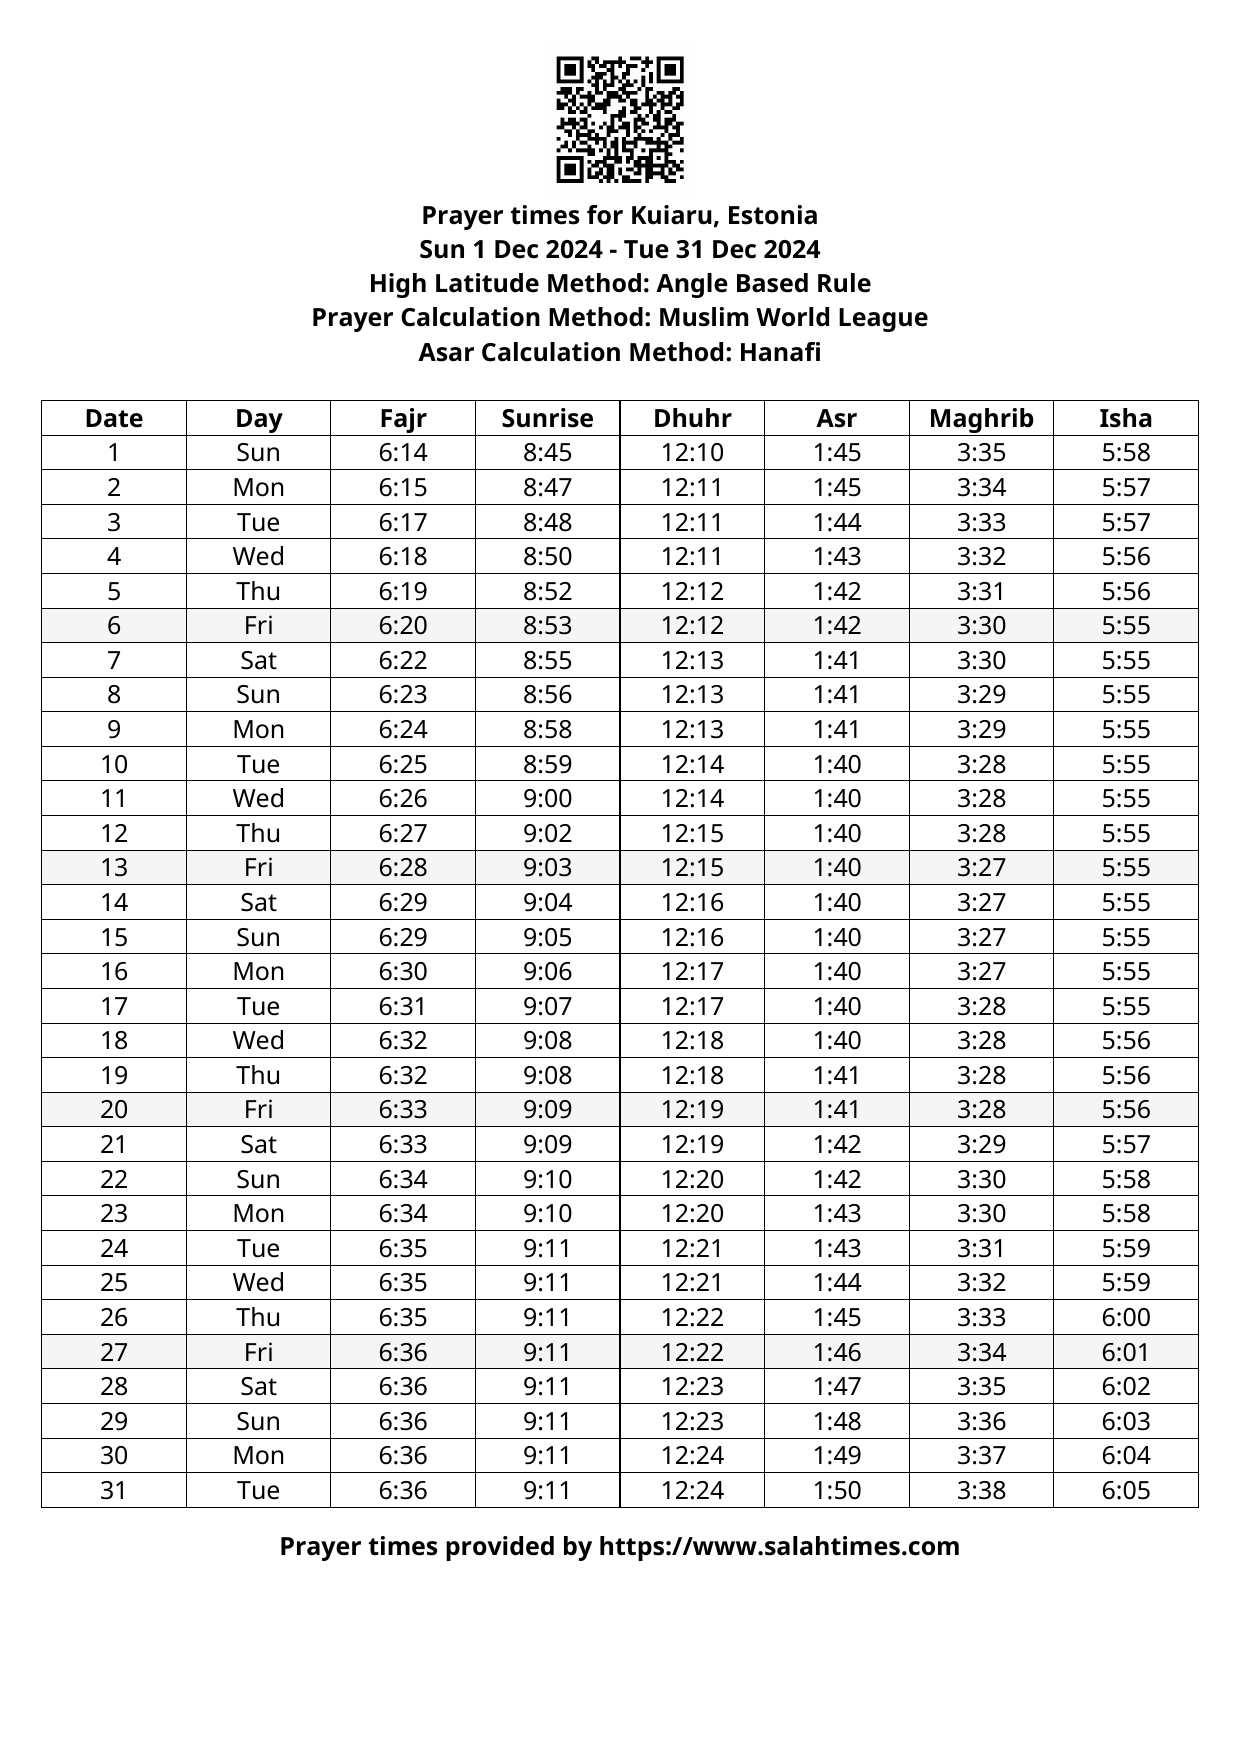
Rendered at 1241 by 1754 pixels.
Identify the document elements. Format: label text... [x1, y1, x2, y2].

table_cell 6:23 [331, 678, 475, 711]
table_cell 9:02 [476, 816, 619, 849]
table_cell 6:14 [331, 436, 475, 469]
text Asar Calculation Method: Hanafi [42, 334, 1198, 368]
table_cell 1:40 [765, 747, 909, 780]
table_cell 15 [42, 920, 186, 953]
table_cell 5:59 [1054, 1231, 1198, 1264]
table_cell 4 [42, 539, 186, 573]
table_header Isha [1054, 401, 1198, 434]
table_cell 1:40 [765, 989, 909, 1022]
table_cell Tue [187, 1473, 330, 1507]
table_cell 6:34 [331, 1162, 475, 1195]
table_cell Mon [187, 954, 330, 988]
table_cell 12:19 [621, 1127, 764, 1161]
table_cell 9:10 [476, 1196, 619, 1230]
table_cell 6:01 [1054, 1335, 1198, 1368]
table_cell 5:56 [1054, 1058, 1198, 1092]
table_cell 3:31 [910, 1231, 1053, 1264]
table_cell Sat [187, 1127, 330, 1161]
table_cell 6:29 [331, 920, 475, 953]
table_cell 3:28 [910, 1058, 1053, 1092]
table_cell 8:55 [476, 643, 619, 677]
table_cell 18 [42, 1024, 186, 1057]
table_cell 1:49 [765, 1439, 909, 1472]
table_cell 9:06 [476, 954, 619, 988]
table_cell 5:58 [1054, 1162, 1198, 1195]
table_cell 3 [42, 505, 186, 538]
table_cell 5:55 [1054, 678, 1198, 711]
table_cell Wed [187, 781, 330, 815]
table_cell 6:36 [331, 1369, 475, 1403]
table_cell 1:41 [765, 643, 909, 677]
table_cell 12:23 [621, 1369, 764, 1403]
table_cell 3:27 [910, 851, 1053, 884]
table_header Day [187, 401, 330, 434]
table_cell 3:29 [910, 678, 1053, 711]
table_cell 6:26 [331, 781, 475, 815]
table_cell 5:58 [1054, 1196, 1198, 1230]
table_cell Fri [187, 1093, 330, 1126]
table_cell 1:41 [765, 712, 909, 746]
table_cell Sun [187, 920, 330, 953]
table_cell Thu [187, 816, 330, 849]
table_cell 1 [42, 436, 186, 469]
table_cell 1:45 [765, 436, 909, 469]
table_cell 12:18 [621, 1058, 764, 1092]
table_cell 6:32 [331, 1058, 475, 1092]
table_cell 6:00 [1054, 1300, 1198, 1334]
table_cell 3:30 [910, 643, 1053, 677]
table_cell 9:09 [476, 1093, 619, 1126]
table_cell Mon [187, 1196, 330, 1230]
table_cell 12:22 [621, 1335, 764, 1368]
table_cell 1:45 [765, 470, 909, 504]
table_cell 6:22 [331, 643, 475, 677]
table_cell 1:46 [765, 1335, 909, 1368]
table_cell Tue [187, 505, 330, 538]
table_cell 1:40 [765, 920, 909, 953]
table_cell 1:40 [765, 816, 909, 849]
table_cell 5:55 [1054, 989, 1198, 1022]
table_cell Wed [187, 1024, 330, 1057]
table_cell 12:24 [621, 1439, 764, 1472]
table_cell 6:31 [331, 989, 475, 1022]
table_cell 6:36 [331, 1439, 475, 1472]
table_cell 1:43 [765, 1231, 909, 1264]
table_cell 26 [42, 1300, 186, 1334]
table_cell 3:34 [910, 470, 1053, 504]
table_cell 1:41 [765, 678, 909, 711]
table_cell 5:55 [1054, 885, 1198, 919]
table_cell 5:56 [1054, 574, 1198, 607]
table_cell Fri [187, 851, 330, 884]
table_cell 9:10 [476, 1162, 619, 1195]
table_cell 6:35 [331, 1266, 475, 1299]
table_cell 3:34 [910, 1335, 1053, 1368]
table_cell 19 [42, 1058, 186, 1092]
table_cell 3:28 [910, 989, 1053, 1022]
table_cell 12:17 [621, 954, 764, 988]
table_cell 8:59 [476, 747, 619, 780]
table_cell 12:16 [621, 920, 764, 953]
table_cell 6:04 [1054, 1439, 1198, 1472]
table_cell 12:24 [621, 1473, 764, 1507]
table_cell 12:21 [621, 1266, 764, 1299]
table_cell 9:08 [476, 1058, 619, 1092]
table_header Maghrib [910, 401, 1053, 434]
table_cell 9:11 [476, 1335, 619, 1368]
table_cell 5:55 [1054, 954, 1198, 988]
table_cell 8:48 [476, 505, 619, 538]
table_cell 3:30 [910, 1162, 1053, 1195]
table_cell 8:56 [476, 678, 619, 711]
table_cell 13 [42, 851, 186, 884]
table_cell 3:35 [910, 436, 1053, 469]
table_cell 6:32 [331, 1024, 475, 1057]
table_cell 6:36 [331, 1473, 475, 1507]
table_cell 12:23 [621, 1404, 764, 1437]
table_cell 1:42 [765, 1162, 909, 1195]
table_cell 6:24 [331, 712, 475, 746]
table_cell 6:25 [331, 747, 475, 780]
table_cell 3:28 [910, 1093, 1053, 1126]
table_cell 5:55 [1054, 643, 1198, 677]
table_cell 3:29 [910, 1127, 1053, 1161]
table_cell 6:03 [1054, 1404, 1198, 1437]
table_cell 24 [42, 1231, 186, 1264]
table_cell 6:18 [331, 539, 475, 573]
table_cell 3:35 [910, 1369, 1053, 1403]
table_cell 3:28 [910, 781, 1053, 815]
table_cell 5:56 [1054, 1024, 1198, 1057]
table_cell 1:41 [765, 1058, 909, 1092]
table_cell 9:00 [476, 781, 619, 815]
table_cell 1:42 [765, 609, 909, 642]
table_cell 3:38 [910, 1473, 1053, 1507]
table_cell 12:12 [621, 574, 764, 607]
table_cell 1:50 [765, 1473, 909, 1507]
text Prayer times for Kuiaru, Estonia [42, 198, 1198, 232]
table_cell 1:45 [765, 1300, 909, 1334]
table_cell 12:11 [621, 505, 764, 538]
table_cell 6:35 [331, 1300, 475, 1334]
table_cell 21 [42, 1127, 186, 1161]
table_cell 1:43 [765, 539, 909, 573]
table_cell 12:22 [621, 1300, 764, 1334]
table_cell 9:07 [476, 989, 619, 1022]
table_cell 3:31 [910, 574, 1053, 607]
table_cell 9:09 [476, 1127, 619, 1161]
table_cell 3:28 [910, 1024, 1053, 1057]
table_cell 20 [42, 1093, 186, 1126]
table_cell Wed [187, 1266, 330, 1299]
table_cell 6:15 [331, 470, 475, 504]
table_cell 8:50 [476, 539, 619, 573]
table_cell 9:11 [476, 1266, 619, 1299]
table_cell 3:37 [910, 1439, 1053, 1472]
table_cell 27 [42, 1335, 186, 1368]
table_cell 14 [42, 885, 186, 919]
table_cell 5:58 [1054, 436, 1198, 469]
table_cell 1:44 [765, 1266, 909, 1299]
table_cell 12:15 [621, 816, 764, 849]
table_cell 22 [42, 1162, 186, 1195]
table_header Sunrise [476, 401, 619, 434]
table_cell 1:41 [765, 1093, 909, 1126]
table_cell 12:20 [621, 1196, 764, 1230]
table_cell 9:05 [476, 920, 619, 953]
table_cell 5:56 [1054, 1093, 1198, 1126]
table_cell 1:48 [765, 1404, 909, 1437]
table_cell 1:44 [765, 505, 909, 538]
table_cell 8:58 [476, 712, 619, 746]
table_cell 12:14 [621, 781, 764, 815]
table_cell 12 [42, 816, 186, 849]
table_cell 5:55 [1054, 712, 1198, 746]
table_cell 12:13 [621, 712, 764, 746]
table_cell 3:33 [910, 1300, 1053, 1334]
table_cell Sun [187, 436, 330, 469]
table_cell 9:08 [476, 1024, 619, 1057]
table_cell Tue [187, 989, 330, 1022]
table_cell 12:18 [621, 1024, 764, 1057]
table_cell 9:11 [476, 1369, 619, 1403]
table_cell Sat [187, 885, 330, 919]
table_cell 12:11 [621, 539, 764, 573]
table_cell 5:55 [1054, 747, 1198, 780]
table_cell 3:32 [910, 1266, 1053, 1299]
table_cell 6:27 [331, 816, 475, 849]
table_cell 6:36 [331, 1335, 475, 1368]
table_cell 28 [42, 1369, 186, 1403]
table_cell 6:34 [331, 1196, 475, 1230]
table_cell 3:27 [910, 885, 1053, 919]
table_cell 5:55 [1054, 609, 1198, 642]
table_cell 6:02 [1054, 1369, 1198, 1403]
table_cell 3:36 [910, 1404, 1053, 1437]
table_cell 30 [42, 1439, 186, 1472]
table_cell 8:45 [476, 436, 619, 469]
table_header Date [42, 401, 186, 434]
table_cell 9:11 [476, 1231, 619, 1264]
table_cell 5:55 [1054, 781, 1198, 815]
table_cell 8:53 [476, 609, 619, 642]
table_cell Mon [187, 470, 330, 504]
table_cell 3:28 [910, 816, 1053, 849]
table_cell Wed [187, 539, 330, 573]
table_cell 12:21 [621, 1231, 764, 1264]
table_cell 8 [42, 678, 186, 711]
table_cell 1:47 [765, 1369, 909, 1403]
table_cell 6:19 [331, 574, 475, 607]
table_cell Fri [187, 609, 330, 642]
table_cell Sat [187, 643, 330, 677]
table_cell 12:17 [621, 989, 764, 1022]
table_cell 12:20 [621, 1162, 764, 1195]
table_cell 2 [42, 470, 186, 504]
table_cell 1:42 [765, 574, 909, 607]
table_cell 5:57 [1054, 470, 1198, 504]
table_cell 7 [42, 643, 186, 677]
table_cell Sat [187, 1369, 330, 1403]
table_cell 5:57 [1054, 1127, 1198, 1161]
table_cell 17 [42, 989, 186, 1022]
table_cell 6:20 [331, 609, 475, 642]
table_cell 12:19 [621, 1093, 764, 1126]
table_cell 3:32 [910, 539, 1053, 573]
table_cell 31 [42, 1473, 186, 1507]
table_header Dhuhr [621, 401, 764, 434]
table_cell 6:29 [331, 885, 475, 919]
table_cell Thu [187, 574, 330, 607]
table_cell 8:47 [476, 470, 619, 504]
table_cell 3:29 [910, 712, 1053, 746]
table_cell 6:05 [1054, 1473, 1198, 1507]
table_cell 12:16 [621, 885, 764, 919]
table_cell 5:55 [1054, 851, 1198, 884]
text High Latitude Method: Angle Based Rule [42, 266, 1198, 300]
table_cell 9:04 [476, 885, 619, 919]
table_cell 3:28 [910, 747, 1053, 780]
table_cell 6:17 [331, 505, 475, 538]
table_cell 9:11 [476, 1404, 619, 1437]
table_cell 1:40 [765, 885, 909, 919]
table_header Fajr [331, 401, 475, 434]
table_cell 16 [42, 954, 186, 988]
table_cell 5:57 [1054, 505, 1198, 538]
table_cell 6:33 [331, 1093, 475, 1126]
table_cell 9:11 [476, 1439, 619, 1472]
text Prayer times provided by https://www.salahtimes.com [42, 1528, 1198, 1563]
table_cell 12:14 [621, 747, 764, 780]
table_cell Mon [187, 712, 330, 746]
table_cell 9:03 [476, 851, 619, 884]
table_cell 6:30 [331, 954, 475, 988]
table_cell 11 [42, 781, 186, 815]
table_cell 1:40 [765, 1024, 909, 1057]
table_cell 5:55 [1054, 920, 1198, 953]
table_cell 12:13 [621, 678, 764, 711]
table_cell 3:27 [910, 920, 1053, 953]
table_cell 8:52 [476, 574, 619, 607]
table_cell 25 [42, 1266, 186, 1299]
table_cell 3:30 [910, 609, 1053, 642]
table_header Asr [765, 401, 909, 434]
table_cell 9:11 [476, 1300, 619, 1334]
table_cell 3:33 [910, 505, 1053, 538]
table_cell Tue [187, 1231, 330, 1264]
table_cell 12:12 [621, 609, 764, 642]
table_cell 5:55 [1054, 816, 1198, 849]
table_cell 12:13 [621, 643, 764, 677]
table_cell 6 [42, 609, 186, 642]
table_cell 3:30 [910, 1196, 1053, 1230]
text Prayer Calculation Method: Muslim World League [42, 300, 1198, 334]
table_cell 1:42 [765, 1127, 909, 1161]
table_cell 23 [42, 1196, 186, 1230]
table_cell 6:36 [331, 1404, 475, 1437]
table_cell Sun [187, 678, 330, 711]
table_cell 12:11 [621, 470, 764, 504]
table_cell 5:59 [1054, 1266, 1198, 1299]
picture [542, 41, 699, 198]
table_cell 6:35 [331, 1231, 475, 1264]
text Sun 1 Dec 2024 - Tue 31 Dec 2024 [42, 232, 1198, 266]
table_cell Tue [187, 747, 330, 780]
table_cell 1:40 [765, 781, 909, 815]
table_cell 1:40 [765, 851, 909, 884]
table_cell Mon [187, 1439, 330, 1472]
table_cell 6:33 [331, 1127, 475, 1161]
table_cell 9 [42, 712, 186, 746]
table_cell Sun [187, 1404, 330, 1437]
table_cell 10 [42, 747, 186, 780]
table_cell Thu [187, 1300, 330, 1334]
table_cell 5 [42, 574, 186, 607]
table_cell Thu [187, 1058, 330, 1092]
table_cell 1:40 [765, 954, 909, 988]
table_cell 5:56 [1054, 539, 1198, 573]
table_cell 9:11 [476, 1473, 619, 1507]
table_cell 6:28 [331, 851, 475, 884]
table_cell 12:15 [621, 851, 764, 884]
table_cell Fri [187, 1335, 330, 1368]
table_cell 29 [42, 1404, 186, 1437]
table_cell 12:10 [621, 436, 764, 469]
table_cell Sun [187, 1162, 330, 1195]
table_cell 3:27 [910, 954, 1053, 988]
table_cell 1:43 [765, 1196, 909, 1230]
